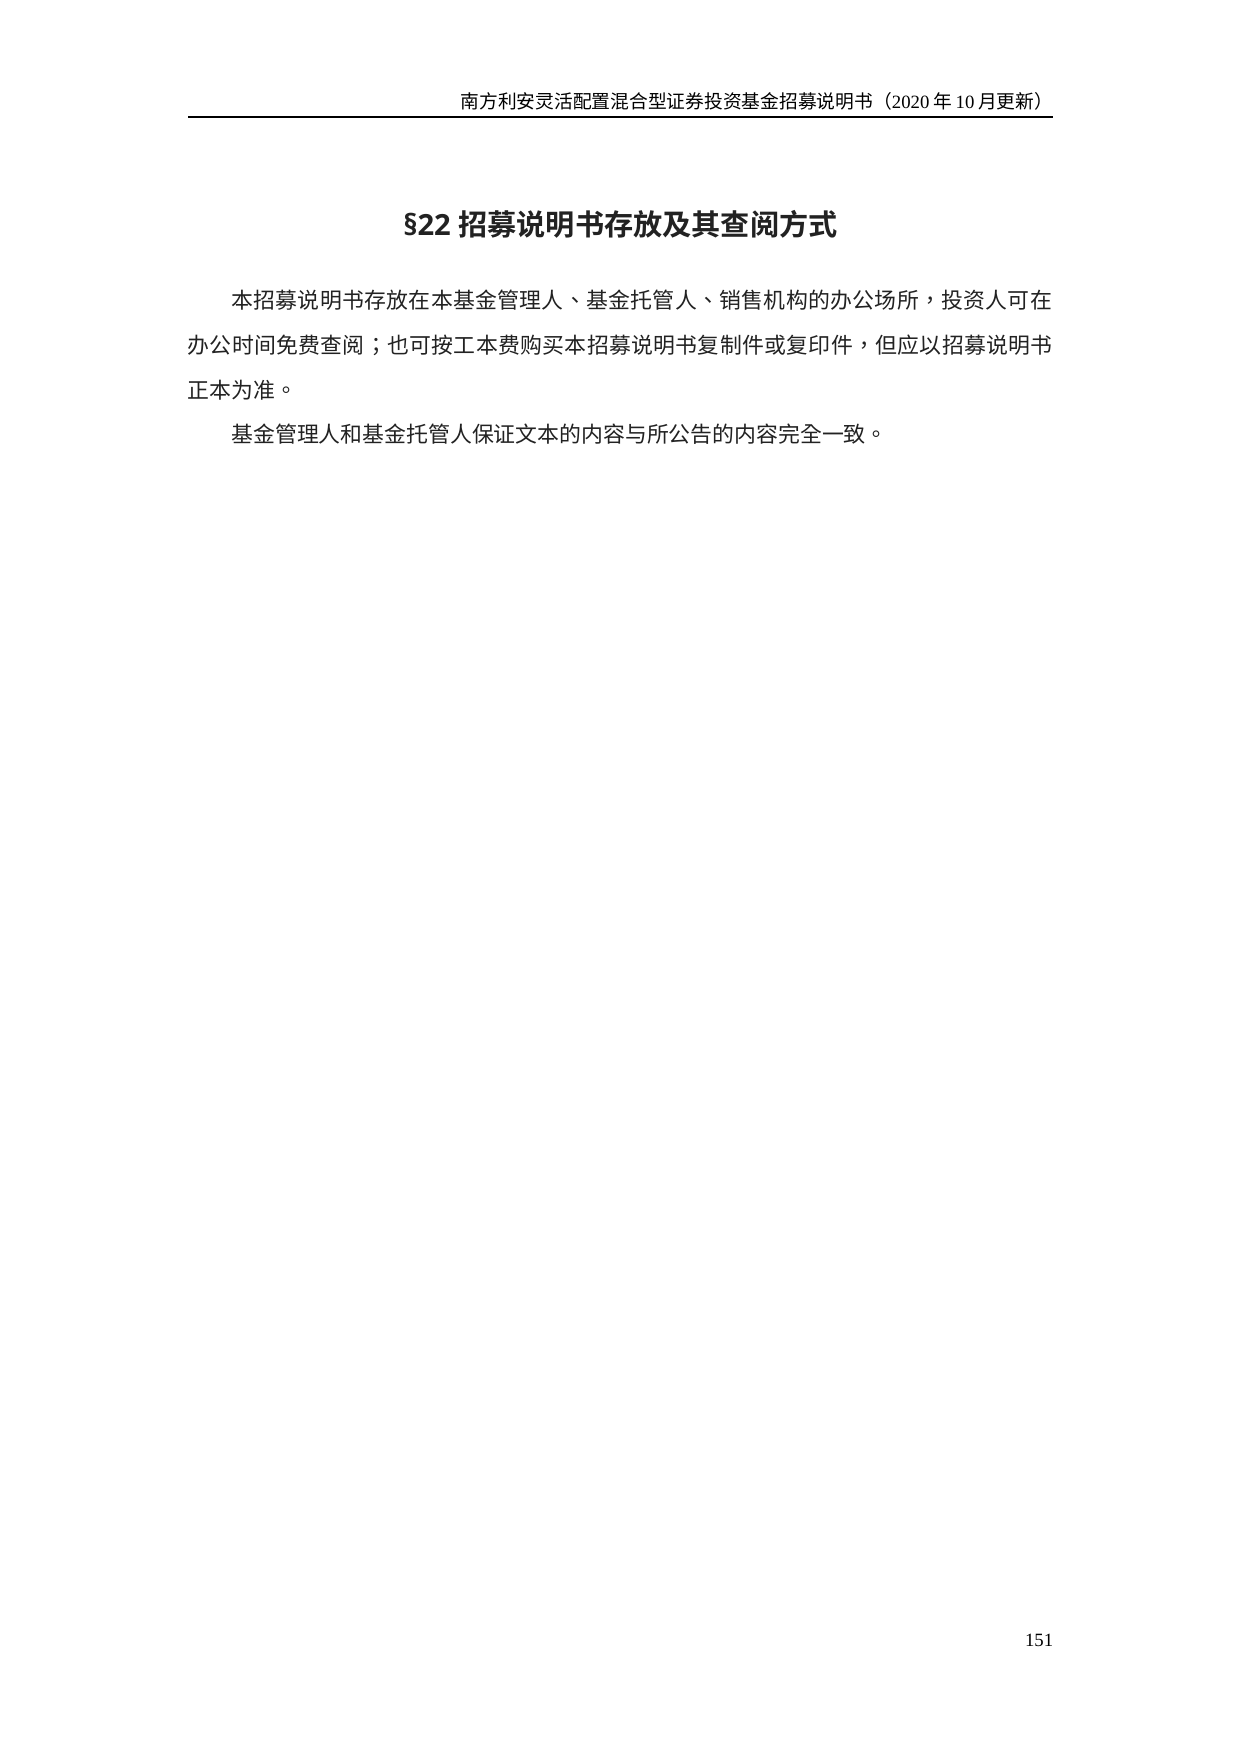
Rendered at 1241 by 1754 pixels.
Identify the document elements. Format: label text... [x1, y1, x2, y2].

text 本招募说明书存放在本基金管理人、基金托管人、销售机构的办公场所，投资人可在办公时间免费查阅；也可按工本费购买本招募说明书复制件或复印件，但应以招募说明书正本为准。 [187, 285, 1053, 404]
text §22 招募说明书存放及其查阅方式 [187, 191, 1053, 256]
text 基金管理人和基金托管人保证文本的内容与所公告的内容完全一致。 [187, 419, 1053, 449]
